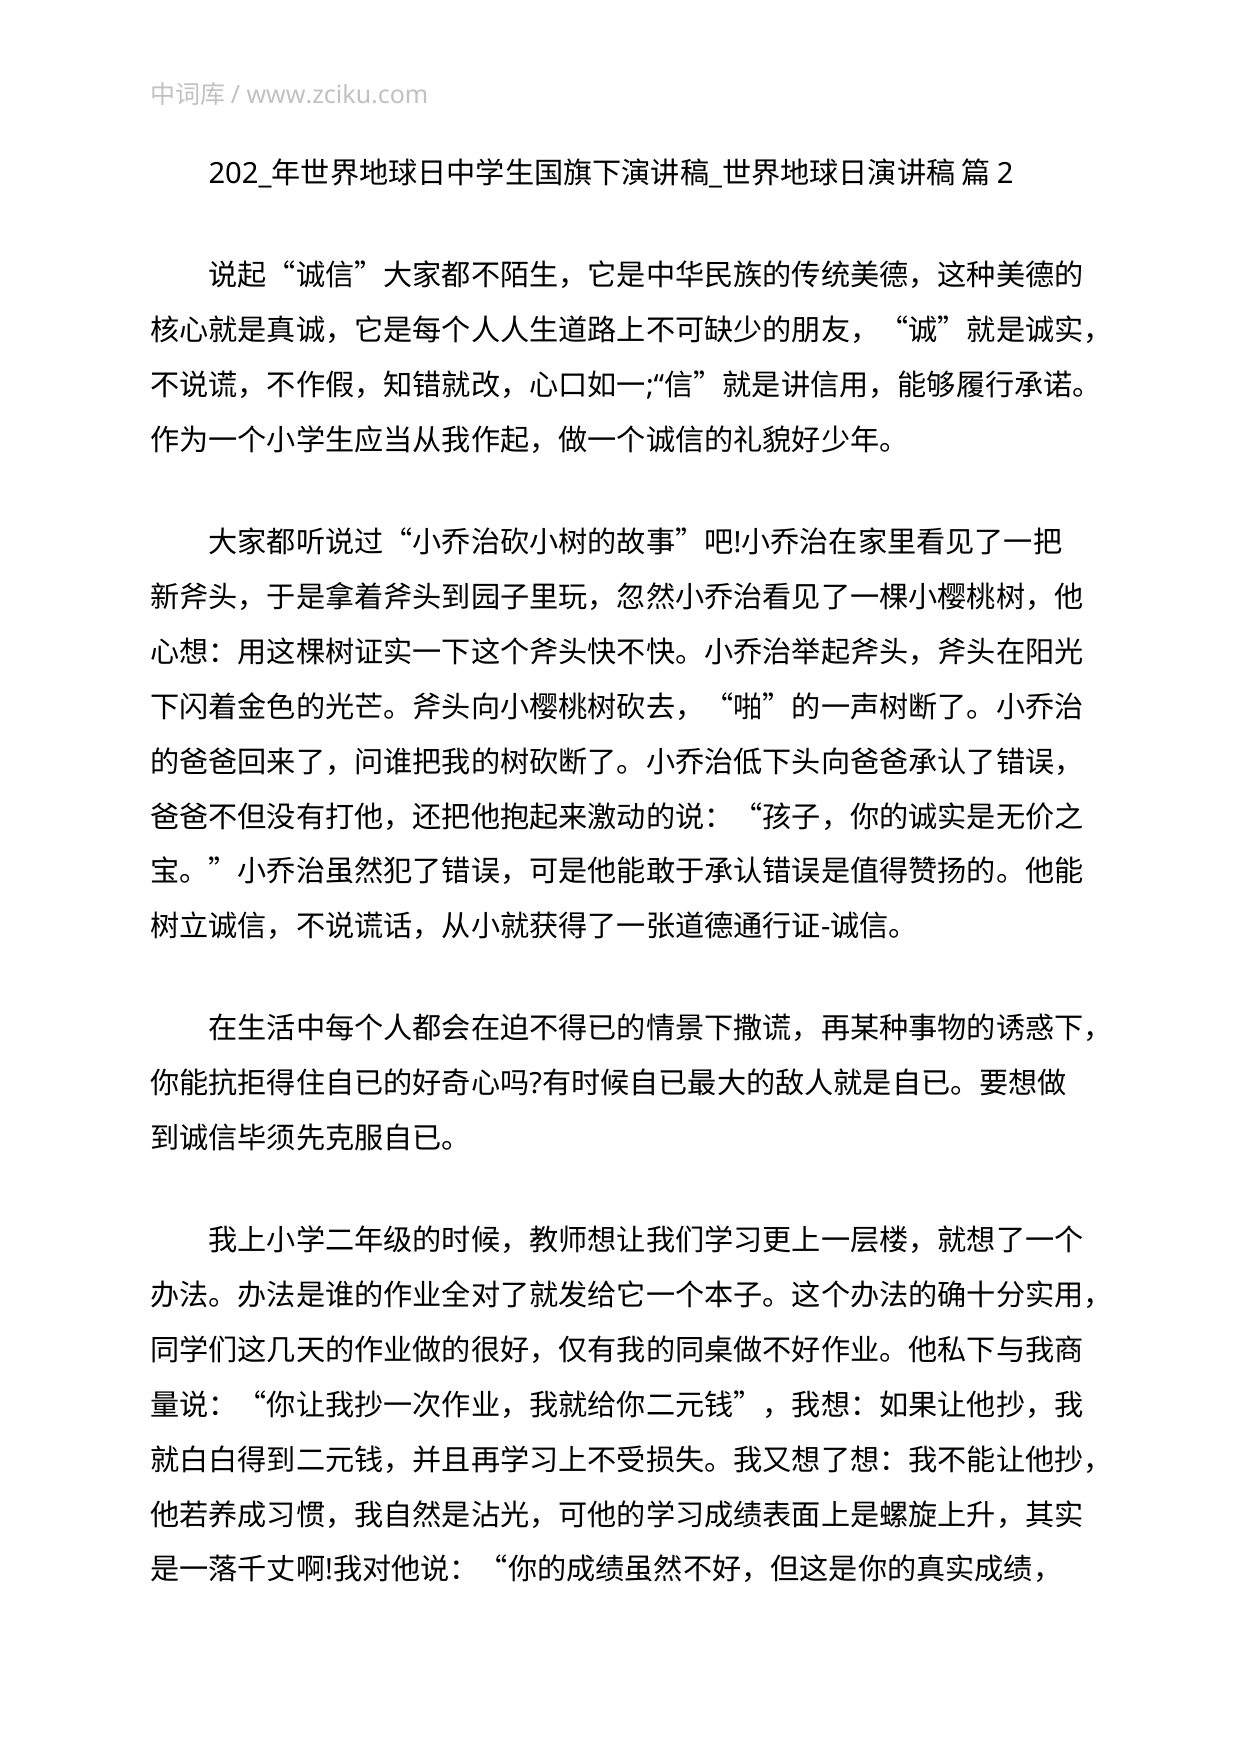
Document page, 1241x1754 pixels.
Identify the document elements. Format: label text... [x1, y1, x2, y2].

text 大家都听说过“小乔治砍小树的故事”吧!小乔治在家里看见了一把新斧头，于是拿着斧头到园子里玩，忽然小乔治看见了一棵小樱桃树，他心想：用这棵树证实一下这个斧头快不快。小乔治举起斧头，斧头在阳光下闪着金色的光芒。斧头向小樱桃树砍去，“啪”的一声树断了。小乔治的爸爸回来了，问谁把我的树砍断了。小乔治低下头向爸爸承认了错误，爸爸不但没有打他，还把他抱起来激动的说：“孩子，你的诚实是无价之宝。”小乔治虽然犯了错误，可是他能敢于承认错误是值得赞扬的。他能树立诚信，不说谎话，从小就获得了一张道德通行证-诚信。 [150, 518, 1090, 945]
text 在生活中每个人都会在迫不得已的情景下撒谎，再某种事物的诱惑下，你能抗拒得住自已的好奇心吗?有时候自已最大的敌人就是自已。要想做到诚信毕须先克服自已。 [150, 1005, 1090, 1157]
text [150, 1217, 1090, 1588]
text 说起“诚信”大家都不陌生，它是中华民族的传统美德，这种美德的核心就是真诚，它是每个人人生道路上不可缺少的朋友，“诚”就是诚实，不说谎，不作假，知错就改，心口如一;“信”就是讲信用，能够履行承诺。作为一个小学生应当从我作起，做一个诚信的礼貌好少年。 [150, 252, 1090, 459]
text 202_年世界地球日中学生国旗下演讲稿_世界地球日演讲稿 篇2 [150, 150, 1090, 192]
